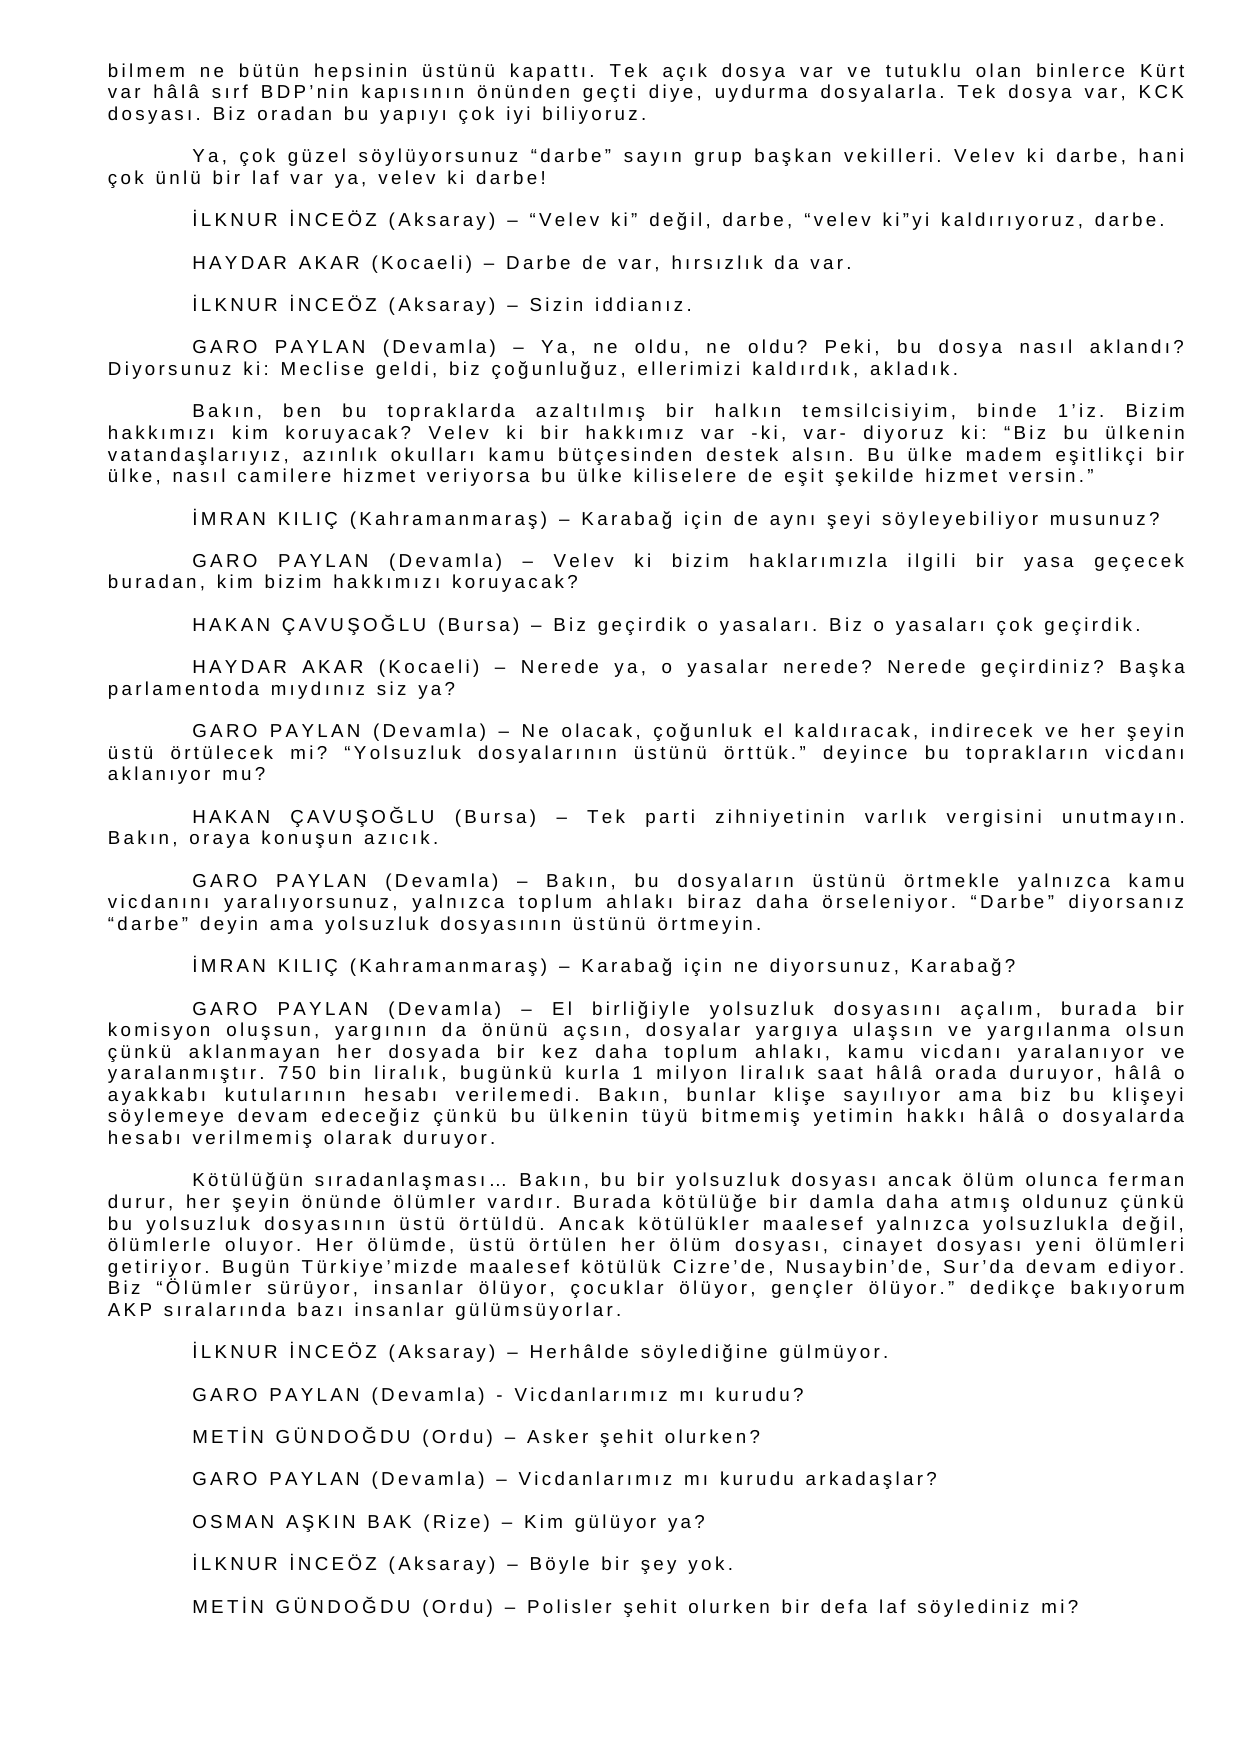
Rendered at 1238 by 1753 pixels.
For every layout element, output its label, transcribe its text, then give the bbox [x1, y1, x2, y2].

text GARO PAYLAN (Devamla) – Ya, ne oldu, ne oldu? Peki, bu dosya nasıl aklandı? Diyorsunuz ki: Meclise geldi, biz çoğunluğuz, ellerimizi kaldırdık, akladık. [108, 336, 1186, 379]
text İLKNUR İNCEÖZ (Aksaray) – Sizin iddianız. [108, 294, 1186, 316]
text İMRAN KILIÇ (Kahramanmaraş) – Karabağ için ne diyorsunuz, Karabağ? [108, 955, 1186, 977]
text İLKNUR İNCEÖZ (Aksaray) – Herhâlde söylediğine gülmüyor. [108, 1341, 1186, 1363]
text GARO PAYLAN (Devamla) – El birliğiyle yolsuzluk dosyasını açalım, burada bir komisyon oluşsun, yargının da önünü açsın, dosyalar yargıya ulaşsın ve yargılanma olsun çünkü aklanmayan her dosyada bir kez daha toplum ahlakı, kamu vicdanı yaralanıyor ve yaralanmıştır. 750 bin liralık, bugünkü kurla 1 milyon liralık saat hâlâ orada duruyor, hâlâ o ayakkabı kutularının hesabı verilemedi. Bakın, bunlar klişe sayılıyor ama biz bu klişeyi söylemeye devam edeceğiz çünkü bu ülkenin tüyü bitmemiş yetimin hakkı hâlâ o dosyalarda hesabı verilmemiş olarak duruyor. [108, 997, 1186, 1148]
text GARO PAYLAN (Devamla) – Velev ki bizim haklarımızla ilgili bir yasa geçecek buradan, kim bizim hakkımızı koruyacak? [108, 550, 1186, 593]
text Bakın, ben bu topraklarda azaltılmış bir halkın temsilcisiyim, binde 1’iz. Bizim hakkımızı kim koruyacak? Velev ki bir hakkımız var -ki, var- diyoruz ki: “Biz bu ülkenin vatandaşlarıyız, azınlık okulları kamu bütçesinden destek alsın. Bu ülke madem eşitlikçi bir ülke, nasıl camilere hizmet veriyorsa bu ülke kiliselere de eşit şekilde hizmet versin.” [108, 400, 1186, 487]
text GARO PAYLAN (Devamla) – Bakın, bu dosyaların üstünü örtmekle yalnızca kamu vicdanını yaralıyorsunuz, yalnızca toplum ahlakı biraz daha örseleniyor. “Darbe” diyorsanız “darbe” deyin ama yolsuzluk dosyasının üstünü örtmeyin. [108, 869, 1186, 934]
text HAKAN ÇAVUŞOĞLU (Bursa) – Biz geçirdik o yasaları. Biz o yasaları çok geçirdik. [108, 614, 1186, 635]
text METİN GÜNDOĞDU (Ordu) – Polisler şehit olurken bir defa laf söylediniz mi? [108, 1595, 1186, 1617]
text HAKAN ÇAVUŞOĞLU (Bursa) – Tek parti zihniyetinin varlık vergisini unutmayın. Bakın, oraya konuşun azıcık. [108, 806, 1186, 849]
text GARO PAYLAN (Devamla) – Vicdanlarımız mı kurudu arkadaşlar? [108, 1468, 1186, 1490]
text Ya, çok güzel söylüyorsunuz “darbe” sayın grup başkan vekilleri. Velev ki darbe, hani çok ünlü bir laf var ya, velev ki darbe! [108, 145, 1186, 188]
text İLKNUR İNCEÖZ (Aksaray) – “Velev ki” değil, darbe, “velev ki”yi kaldırıyoruz, darbe. [108, 209, 1186, 231]
text Kötülüğün sıradanlaşması… Bakın, bu bir yolsuzluk dosyası ancak ölüm olunca ferman durur, her şeyin önünde ölümler vardır. Burada kötülüğe bir damla daha atmış oldunuz çünkü bu yolsuzluk dosyasının üstü örtüldü. Ancak kötülükler maalesef yalnızca yolsuzlukla değil, ölümlerle oluyor. Her ölümde, üstü örtülen her ölüm dosyası, cinayet dosyası yeni ölümleri getiriyor. Bugün Türkiye’mizde maalesef kötülük Cizre’de, Nusaybin’de, Sur’da devam ediyor. Biz “Ölümler sürüyor, insanlar ölüyor, çocuklar ölüyor, gençler ölüyor.” dedikçe bakıyorum AKP sıralarında bazı insanlar gülümsüyorlar. [108, 1169, 1186, 1320]
text OSMAN AŞKIN BAK (Rize) – Kim gülüyor ya? [108, 1511, 1186, 1532]
text HAYDAR AKAR (Kocaeli) – Nerede ya, o yasalar nerede? Nerede geçirdiniz? Başka parlamentoda mıydınız siz ya? [108, 656, 1186, 699]
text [108, 60, 1186, 124]
text İLKNUR İNCEÖZ (Aksaray) – Böyle bir şey yok. [108, 1553, 1186, 1574]
text GARO PAYLAN (Devamla) - Vicdanlarımız mı kurudu? [108, 1383, 1186, 1405]
text METİN GÜNDOĞDU (Ordu) – Asker şehit olurken? [108, 1426, 1186, 1447]
text İMRAN KILIÇ (Kahramanmaraş) – Karabağ için de aynı şeyi söyleyebiliyor musunuz? [108, 507, 1186, 529]
text GARO PAYLAN (Devamla) – Ne olacak, çoğunluk el kaldıracak, indirecek ve her şeyin üstü örtülecek mi? “Yolsuzluk dosyalarının üstünü örttük.” deyince bu toprakların vicdanı aklanıyor mu? [108, 720, 1186, 785]
text HAYDAR AKAR (Kocaeli) – Darbe de var, hırsızlık da var. [108, 252, 1186, 273]
